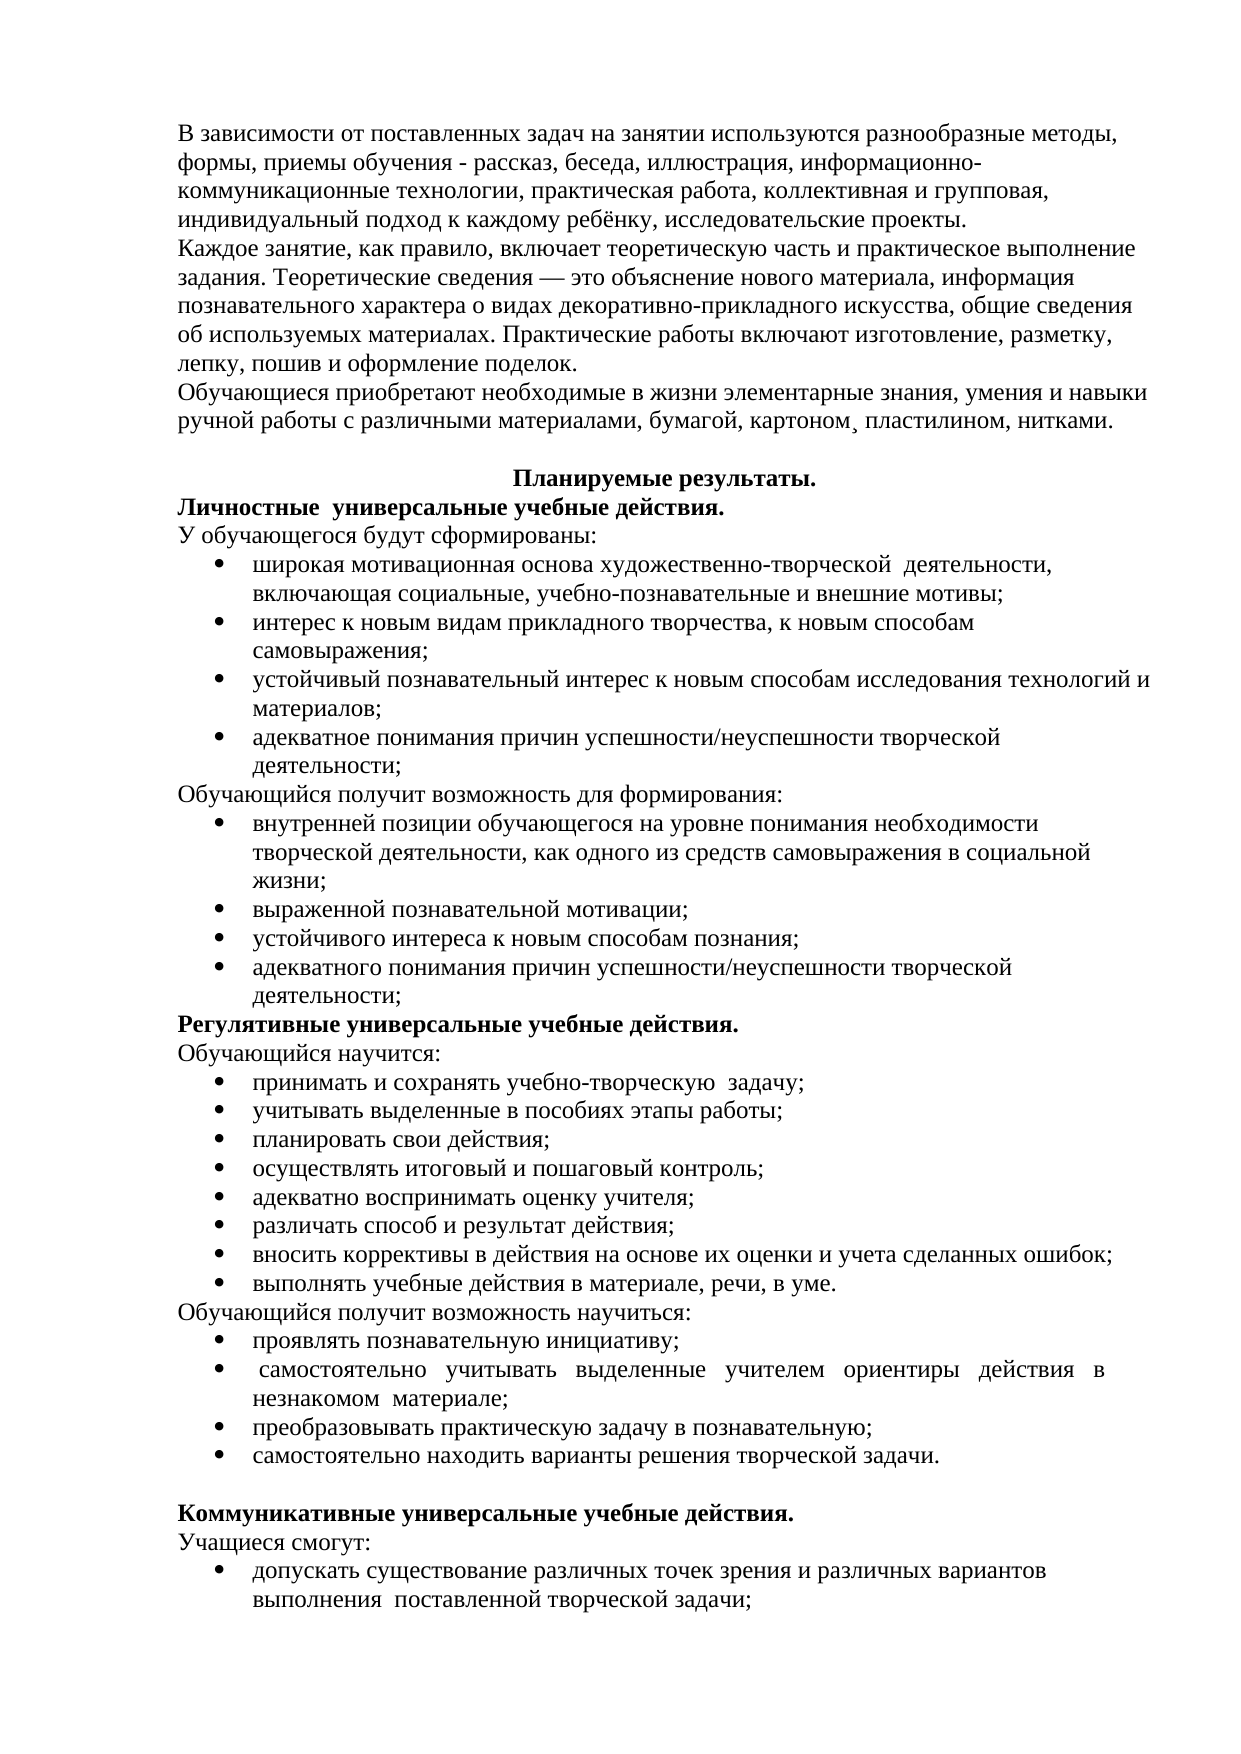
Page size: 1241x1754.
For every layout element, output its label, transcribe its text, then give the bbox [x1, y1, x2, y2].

list адекватно воспринимать оценку учителя; [215, 1182, 1152, 1211]
text Коммуникативные универсальные учебные действия. [177, 1498, 1152, 1527]
text Каждое занятие, как правило, включает теоретическую часть и практическое выполнение задания. Теоретические сведения — это объяснение нового материала, информация познавательного характера о видах декоративно-прикладного искусства, общие сведения об используемых материалах. Практические работы включают изготовление, разметку, лепку, пошив и оформление поделок. [177, 233, 1152, 377]
list выполнять учебные действия в материале, речи, в уме. [215, 1268, 1152, 1297]
list допускать существование различных точек зрения и различных вариантов выполнения поставленной творческой задачи; [215, 1556, 1152, 1613]
list интерес к новым видам прикладного творчества, к новым способам самовыражения; [215, 607, 1152, 664]
text В зависимости от поставленных задач на занятии используются разнообразные методы, формы, приемы обучения - рассказ, беседа, иллюстрация, информационно-коммуникационные технологии, практическая работа, коллективная и групповая, индивидуальный подход к каждому ребёнку, исследовательские проекты. [177, 118, 1152, 233]
text Планируемые результаты. [177, 463, 1152, 492]
list выраженной познавательной мотивации; [215, 894, 1152, 923]
list проявлять познавательную инициативу; [215, 1326, 1152, 1354]
list вносить коррективы в действия на основе их оценки и учета сделанных ошибок; [215, 1239, 1152, 1268]
text Обучающийся получит возможность для формирования: [177, 779, 1152, 808]
text Обучающийся получит возможность научиться: [177, 1297, 1152, 1326]
list осуществлять итоговый и пошаговый контроль; [215, 1153, 1152, 1182]
list самостоятельно находить варианты решения творческой задачи. [215, 1441, 1152, 1469]
text Регулятивные универсальные учебные действия. [177, 1009, 1152, 1038]
list самостоятельно учитывать выделенные учителем ориентиры действия в незнакомом материале; [215, 1354, 1152, 1412]
text Обучающиеся приобретают необходимые в жизни элементарные знания, умения и навыки ручной работы с различными материалами, бумагой, картоном¸ пластилином, нитками. [177, 377, 1152, 434]
text Учащиеся смогут: [177, 1527, 1152, 1556]
list устойчивый познавательный интерес к новым способам исследования технологий и материалов; [215, 664, 1152, 722]
list устойчивого интереса к новым способам познания; [215, 923, 1152, 952]
list преобразовывать практическую задачу в познавательную; [215, 1412, 1152, 1441]
list различать способ и результат действия; [215, 1211, 1152, 1239]
text Личностные универсальные учебные действия. [177, 492, 1152, 521]
list адекватное понимания причин успешности/неуспешности творческой деятельности; [215, 722, 1152, 779]
text Обучающийся научится: [177, 1038, 1152, 1067]
list широкая мотивационная основа художественно-творческой деятельности, включающая социальные, учебно-познавательные и внешние мотивы; [215, 549, 1152, 607]
list планировать свои действия; [215, 1124, 1152, 1153]
text У обучающегося будут сформированы: [177, 521, 1152, 549]
list адекватного понимания причин успешности/неуспешности творческой деятельности; [215, 952, 1152, 1009]
list учитывать выделенные в пособиях этапы работы; [215, 1096, 1152, 1124]
list принимать и сохранять учебно-творческую задачу; [215, 1067, 1152, 1096]
list внутренней позиции обучающегося на уровне понимания необходимости творческой деятельности, как одного из средств самовыражения в социальной жизни; [215, 808, 1152, 894]
